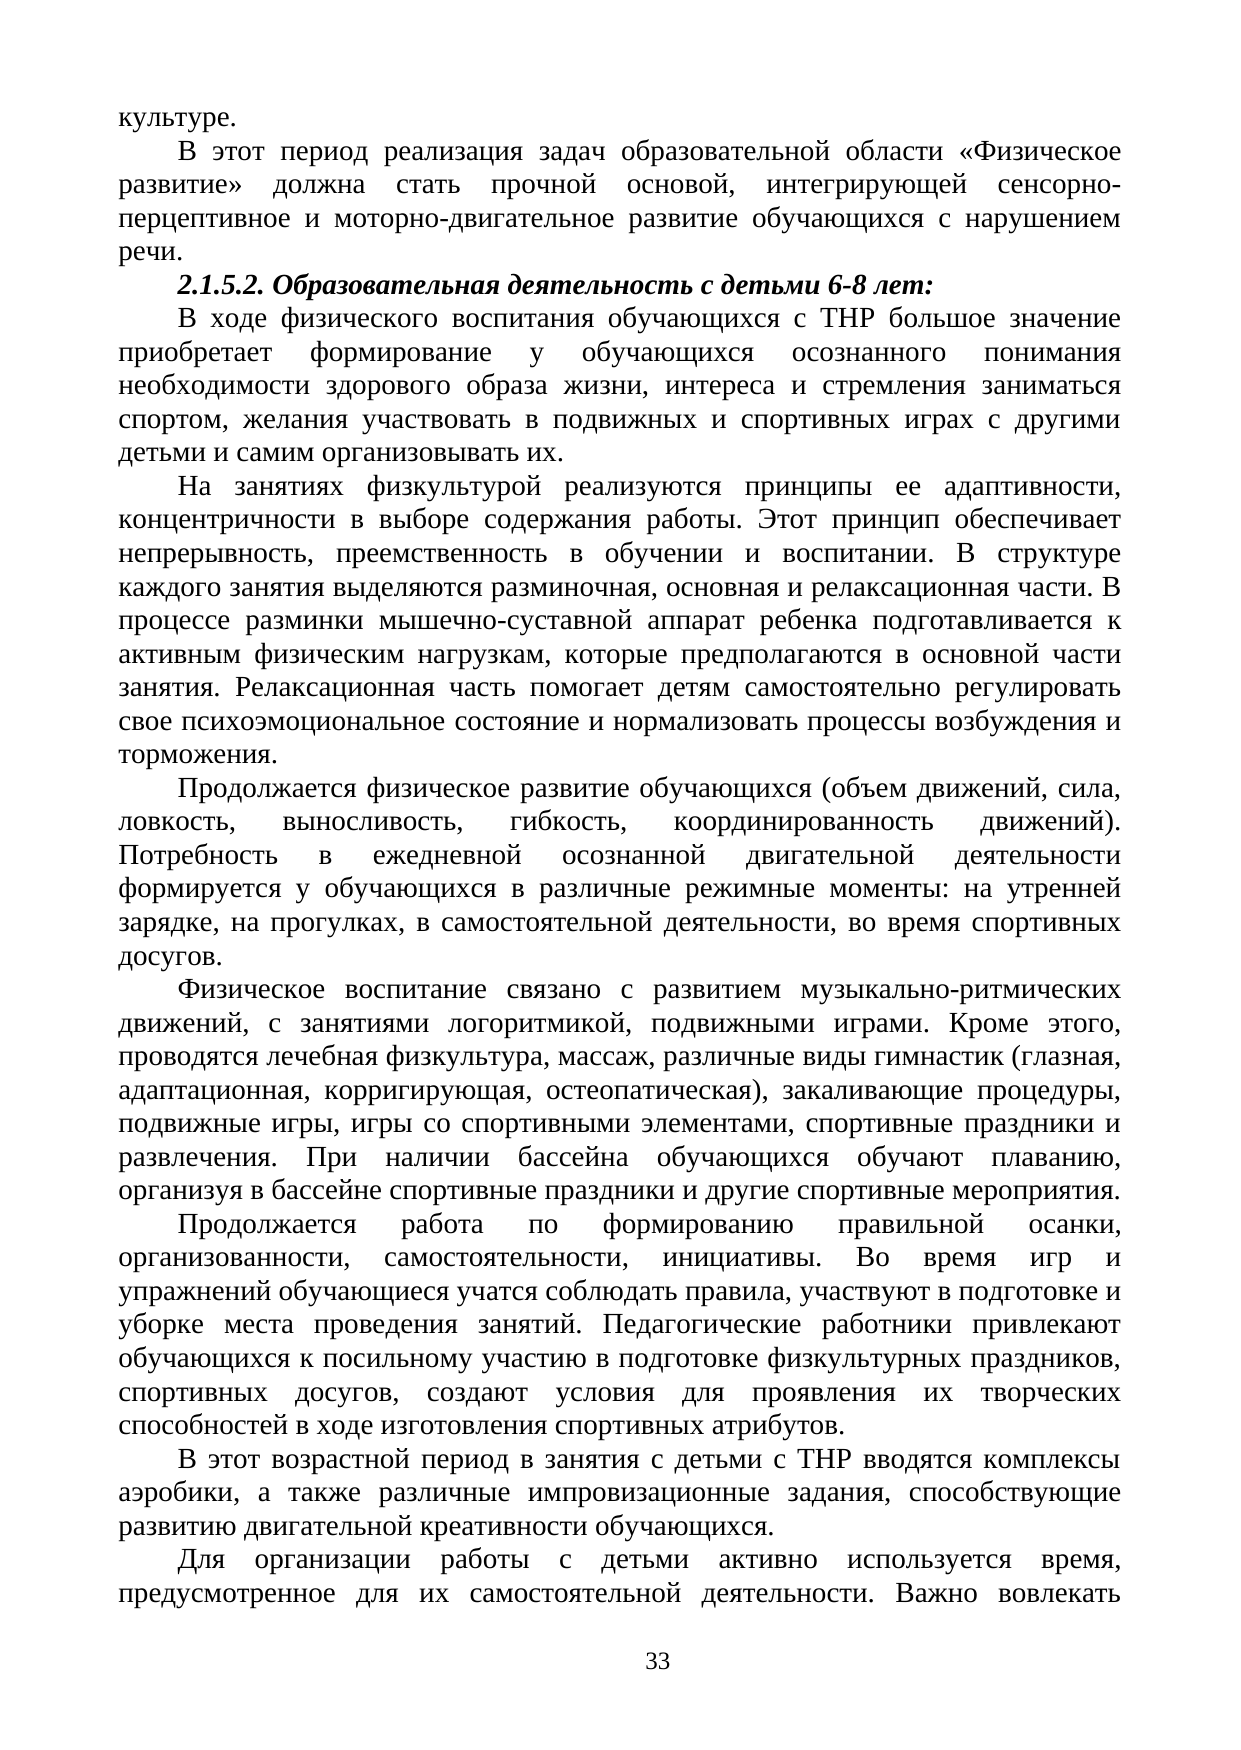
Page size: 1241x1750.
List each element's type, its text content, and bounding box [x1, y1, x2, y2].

text 2.1.5.2. Образовательная деятельность с детьми 6-8 лет: [118, 267, 1122, 300]
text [118, 99, 1122, 133]
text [118, 1541, 1122, 1608]
text В этот период реализация задач образовательной области «Физическое развитие» должна стать прочной основой, интегрирующей сенсорно-перцептивное и моторно-двигательное развитие обучающихся с нарушением речи. [118, 133, 1122, 267]
text Продолжается работа по формированию правильной осанки, организованности, самостоятельности, инициативы. Во время игр и упражнений обучающиеся учатся соблюдать правила, участвуют в подготовке и уборке места проведения занятий. Педагогические работники привлекают обучающихся к посильному участию в подготовке физкультурных праздников, спортивных досугов, создают условия для проявления их творческих способностей в ходе изготовления спортивных атрибутов. [118, 1206, 1122, 1441]
text Физическое воспитание связано с развитием музыкально-ритмических движений, с занятиями логоритмикой, подвижными играми. Кроме этого, проводятся лечебная физкультура, массаж, различные виды гимнастик (глазная, адаптационная, корригирующая, остеопатическая), закаливающие процедуры, подвижные игры, игры со спортивными элементами, спортивные праздники и развлечения. При наличии бассейна обучающихся обучают плаванию, организуя в бассейне спортивные праздники и другие спортивные мероприятия. [118, 971, 1122, 1206]
text В ходе физического воспитания обучающихся с ТНР большое значение приобретает формирование у обучающихся осознанного понимания необходимости здорового образа жизни, интереса и стремления заниматься спортом, желания участвовать в подвижных и спортивных играх с другими детьми и самим организовывать их. [118, 300, 1122, 468]
text На занятиях физкультурой реализуются принципы ее адаптивности, концентричности в выборе содержания работы. Этот принцип обеспечивает непрерывность, преемственность в обучении и воспитании. В структуре каждого занятия выделяются разминочная, основная и релаксационная части. В процессе разминки мышечно-суставной аппарат ребенка подготавливается к активным физическим нагрузкам, которые предполагаются в основной части занятия. Релаксационная часть помогает детям самостоятельно регулировать свое психоэмоциональное состояние и нормализовать процессы возбуждения и торможения. [118, 468, 1122, 770]
text Продолжается физическое развитие обучающихся (объем движений, сила, ловкость, выносливость, гибкость, координированность движений). Потребность в ежедневной осознанной двигательной деятельности формируется у обучающихся в различные режимные моменты: на утренней зарядке, на прогулках, в самостоятельной деятельности, во время спортивных досугов. [118, 770, 1122, 971]
text В этот возрастной период в занятия с детьми с ТНР вводятся комплексы аэробики, а также различные импровизационные задания, способствующие развитию двигательной креативности обучающихся. [118, 1441, 1122, 1541]
